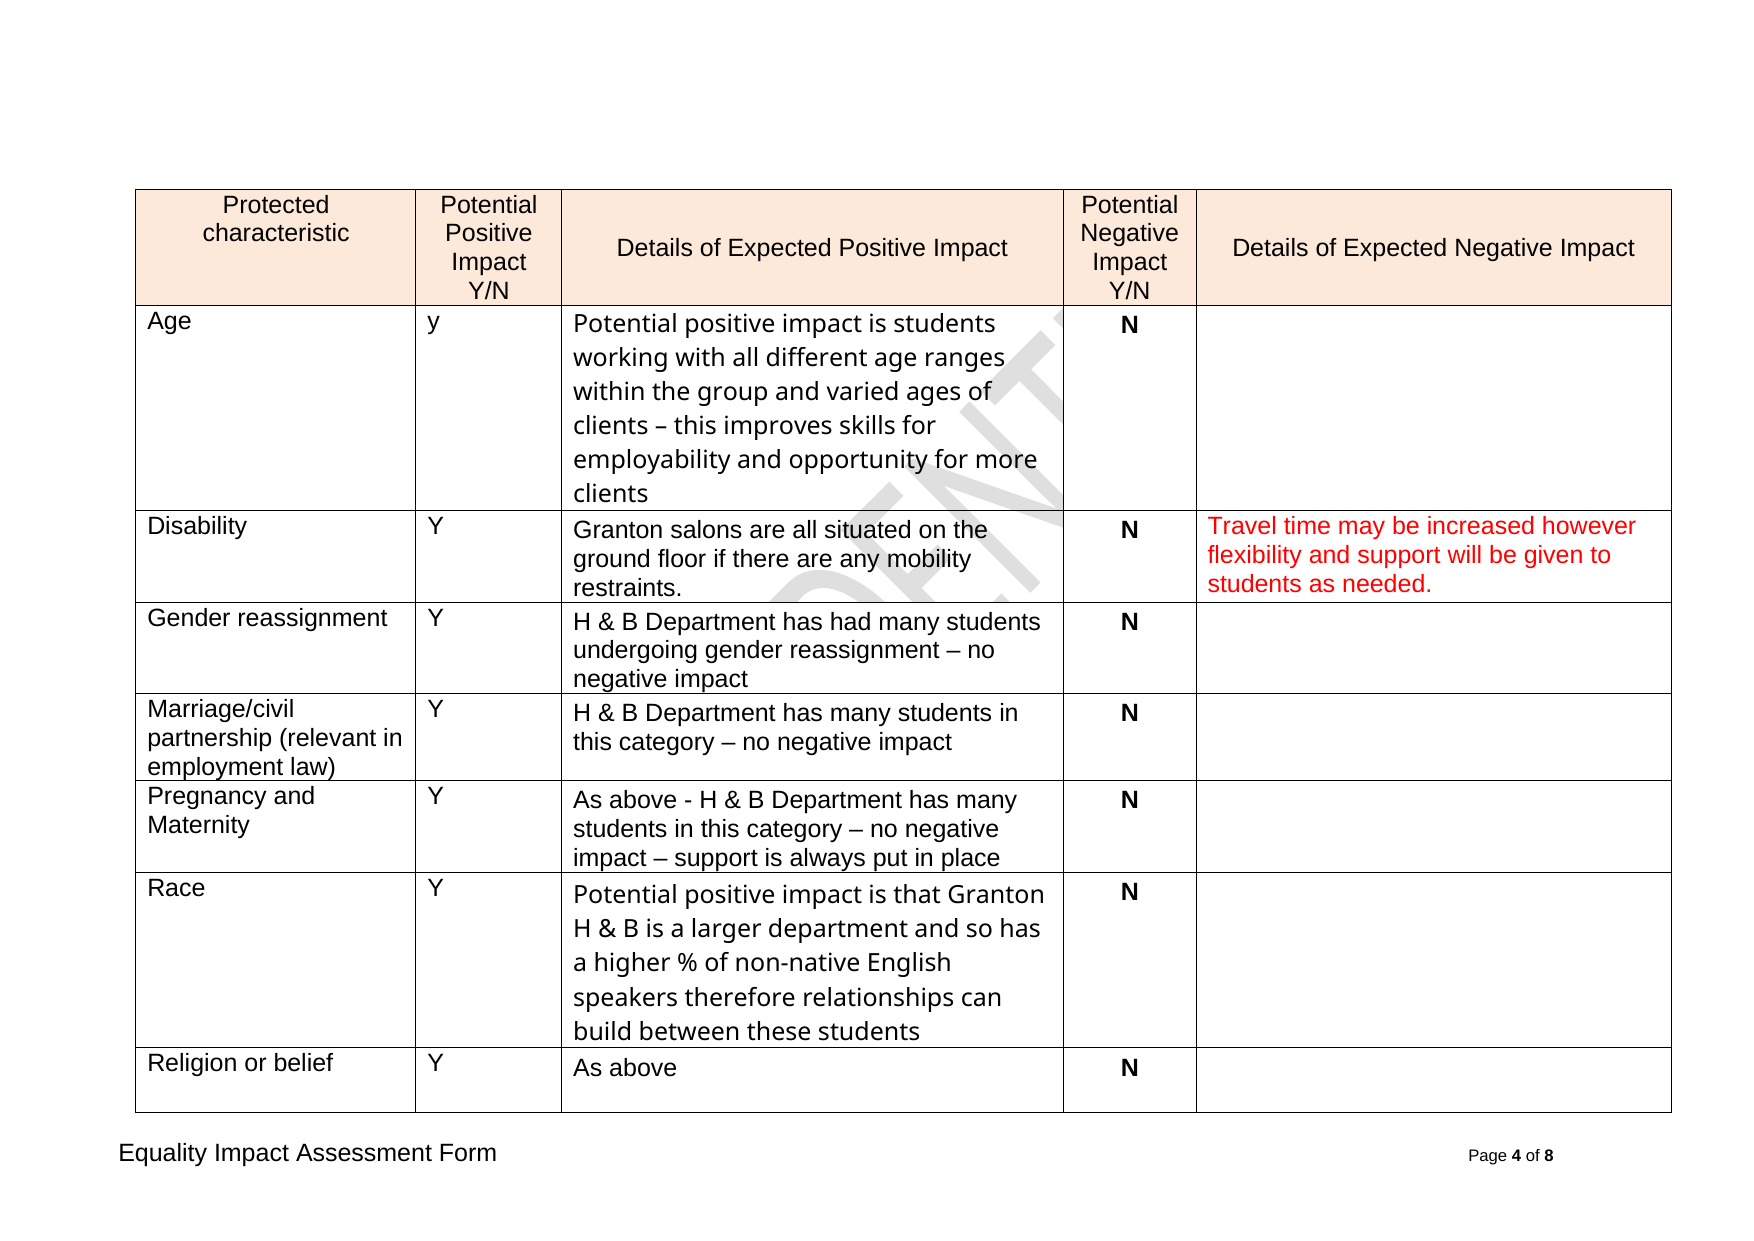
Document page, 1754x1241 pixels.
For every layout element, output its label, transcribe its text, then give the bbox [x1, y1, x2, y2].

table_cell N [1064, 694, 1196, 780]
table_cell y [416, 306, 561, 510]
table_cell Disability [136, 511, 415, 602]
table_cell N [1064, 511, 1196, 602]
table_cell [1197, 781, 1671, 872]
table_cell Potential positive impact is that Granton H & B is a larger department and so has a higher % of non-native English speakers therefore relationships can build between these students [562, 873, 1063, 1047]
table_cell H & B Department has many students in this category – no negative impact [562, 694, 1063, 780]
table_cell As above [562, 1048, 1063, 1112]
table_cell Y [416, 873, 561, 1047]
table_header Potential Positive Impact Y/N [416, 190, 561, 305]
table_header Details of Expected Negative Impact [1197, 190, 1671, 305]
table_header Potential Negative Impact Y/N [1064, 190, 1196, 305]
table_header Details of Expected Positive Impact [562, 190, 1063, 305]
table_cell N [1064, 781, 1196, 872]
table_cell [1197, 694, 1671, 780]
table_cell H & B Department has had many students undergoing gender reassignment – no negative impact [562, 603, 1063, 693]
table_cell Travel time may be increased however flexibility and support will be given to students as needed. [1197, 511, 1671, 602]
table_cell [1197, 306, 1671, 510]
table_header Protected characteristic [136, 190, 415, 305]
table_cell [1197, 873, 1671, 1047]
table_cell [1197, 603, 1671, 693]
table_cell N [1064, 1048, 1196, 1112]
table_cell Y [416, 603, 561, 693]
table_cell Pregnancy and Maternity [136, 781, 415, 872]
table_cell N [1064, 873, 1196, 1047]
table_cell N [1064, 306, 1196, 510]
table_cell Y [416, 1048, 561, 1112]
table_cell Y [416, 511, 561, 602]
table_cell Gender reassignment [136, 603, 415, 693]
table_cell Age [136, 306, 415, 510]
table_cell Marriage/civil partnership (relevant in employment law) [136, 694, 415, 780]
table_cell Potential positive impact is students working with all different age ranges within the group and varied ages of clients – this improves skills for employability and opportunity for more clients [562, 306, 1063, 510]
table_cell Race [136, 873, 415, 1047]
table_cell [1197, 1048, 1671, 1112]
table_cell Religion or belief [136, 1048, 415, 1112]
table_cell Y [416, 694, 561, 780]
table_cell Granton salons are all situated on the ground floor if there are any mobility restraints. [562, 511, 1063, 602]
table_cell As above - H & B Department has many students in this category – no negative impact – support is always put in place [562, 781, 1063, 872]
table_cell Y [416, 781, 561, 872]
table_cell N [1064, 603, 1196, 693]
